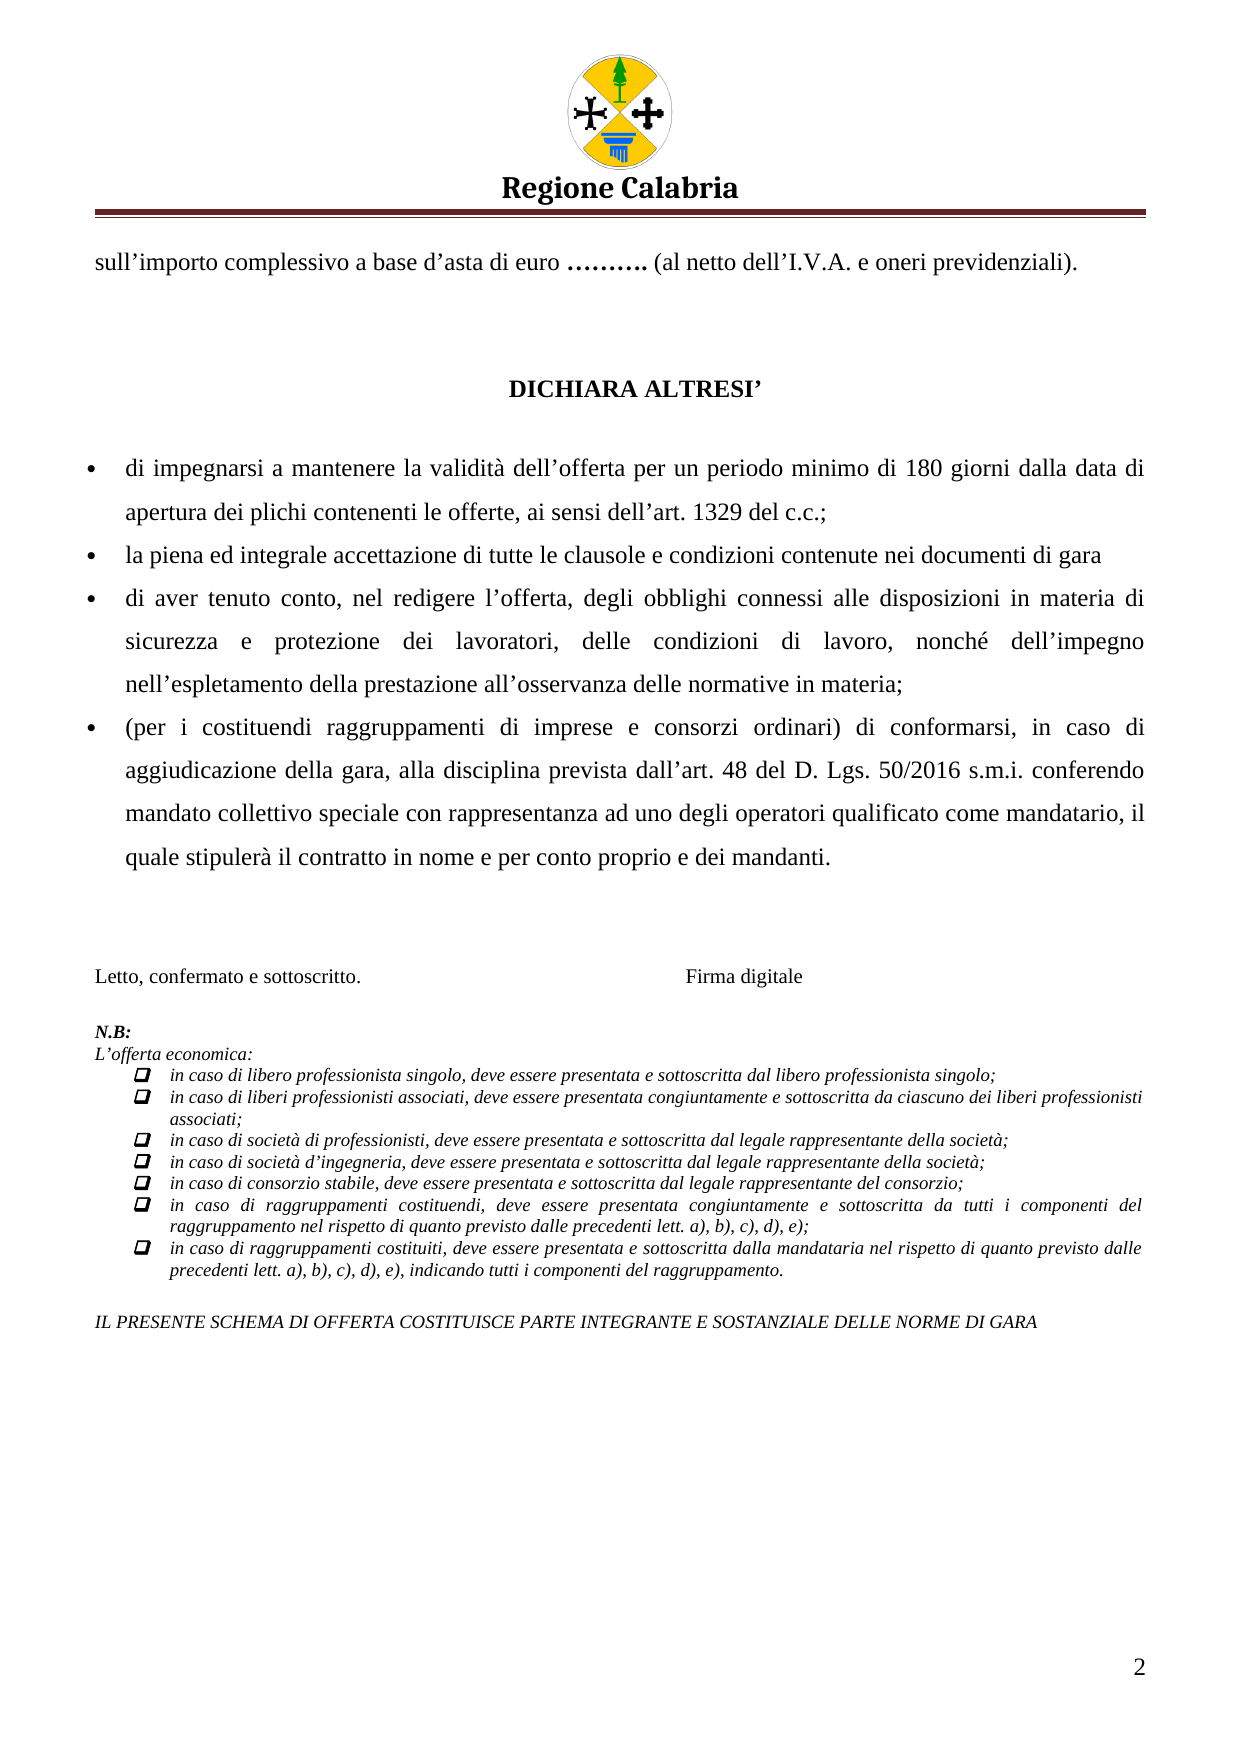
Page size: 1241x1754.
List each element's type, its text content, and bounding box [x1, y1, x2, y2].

list in caso di società di professionisti, deve essere presentata e sottoscritta dal legale rappresentante della società; [132, 1129, 1146, 1151]
list in caso di raggruppamenti costituiti, deve essere presentata e sottoscritta dalla mandataria nel rispetto di quanto previsto dalle precedenti lett. a), b), c), d), e), indicando tutti i componenti del raggruppamento. [132, 1237, 1146, 1280]
picture [566, 53, 674, 171]
text L’offerta economica: [94, 1043, 1146, 1064]
list DICHIARA ALTRESI’ [125, 374, 1146, 403]
list in caso di liberi professionisti associati, deve essere presentata congiuntamente e sottoscritta da ciascuno dei liberi professionisti associati; [132, 1086, 1146, 1129]
list in caso di raggruppamenti costituendi, deve essere presentata congiuntamente e sottoscritta da tutti i componenti del raggruppamento nel rispetto di quanto previsto dalle precedenti lett. a), b), c), d), e); [132, 1194, 1146, 1237]
text IL PRESENTE SCHEMA DI OFFERTA COSTITUISCE PARTE INTEGRANTE E SOSTANZIALE DELLE NORME DI GARA [94, 1302, 1146, 1335]
text N.B: [94, 1021, 1146, 1043]
list in caso di libero professionista singolo, deve essere presentata e sottoscritta dal libero professionista singolo; [132, 1064, 1146, 1086]
list di aver tenuto conto, nel redigere l’offerta, degli obblighi connessi alle disposizioni in materia di sicurezza e protezione dei lavoratori, delle condizioni di lavoro, nonché dell’impegno nell’espletamento della prestazione all’osservanza delle normative in materia; [88, 583, 1146, 698]
text sull’importo complessivo a base d’asta di euro ………. (al netto dell’I.V.A. e oneri previdenziali). [94, 247, 1111, 276]
list di impegnarsi a mantenere la validità dell’offerta per un periodo minimo di 180 giorni dalla data di apertura dei plichi contenenti le offerte, ai sensi dell’art. 1329 del c.c.; [88, 453, 1146, 525]
list in caso di società d’ingegneria, deve essere presentata e sottoscritta dal legale rappresentante della società; [132, 1151, 1146, 1172]
list (per i costituendi raggruppamenti di imprese e consorzi ordinari) di conformarsi, in caso di aggiudicazione della gara, alla disciplina prevista dall’art. 48 del D. Lgs. 50/2016 s.m.i. conferendo mandato collettivo speciale con rappresentanza ad uno degli operatori qualificato come mandatario, il quale stipulerà il contratto in nome e per conto proprio e dei mandanti. [88, 712, 1146, 870]
list la piena ed integrale accettazione di tutte le clausole e condizioni contenute nei documenti di gara [88, 540, 1146, 568]
list in caso di consorzio stabile, deve essere presentata e sottoscritta dal legale rappresentante del consorzio; [132, 1172, 1146, 1194]
text Letto, confermato e sottoscritto. Firma digitale [94, 964, 1146, 988]
